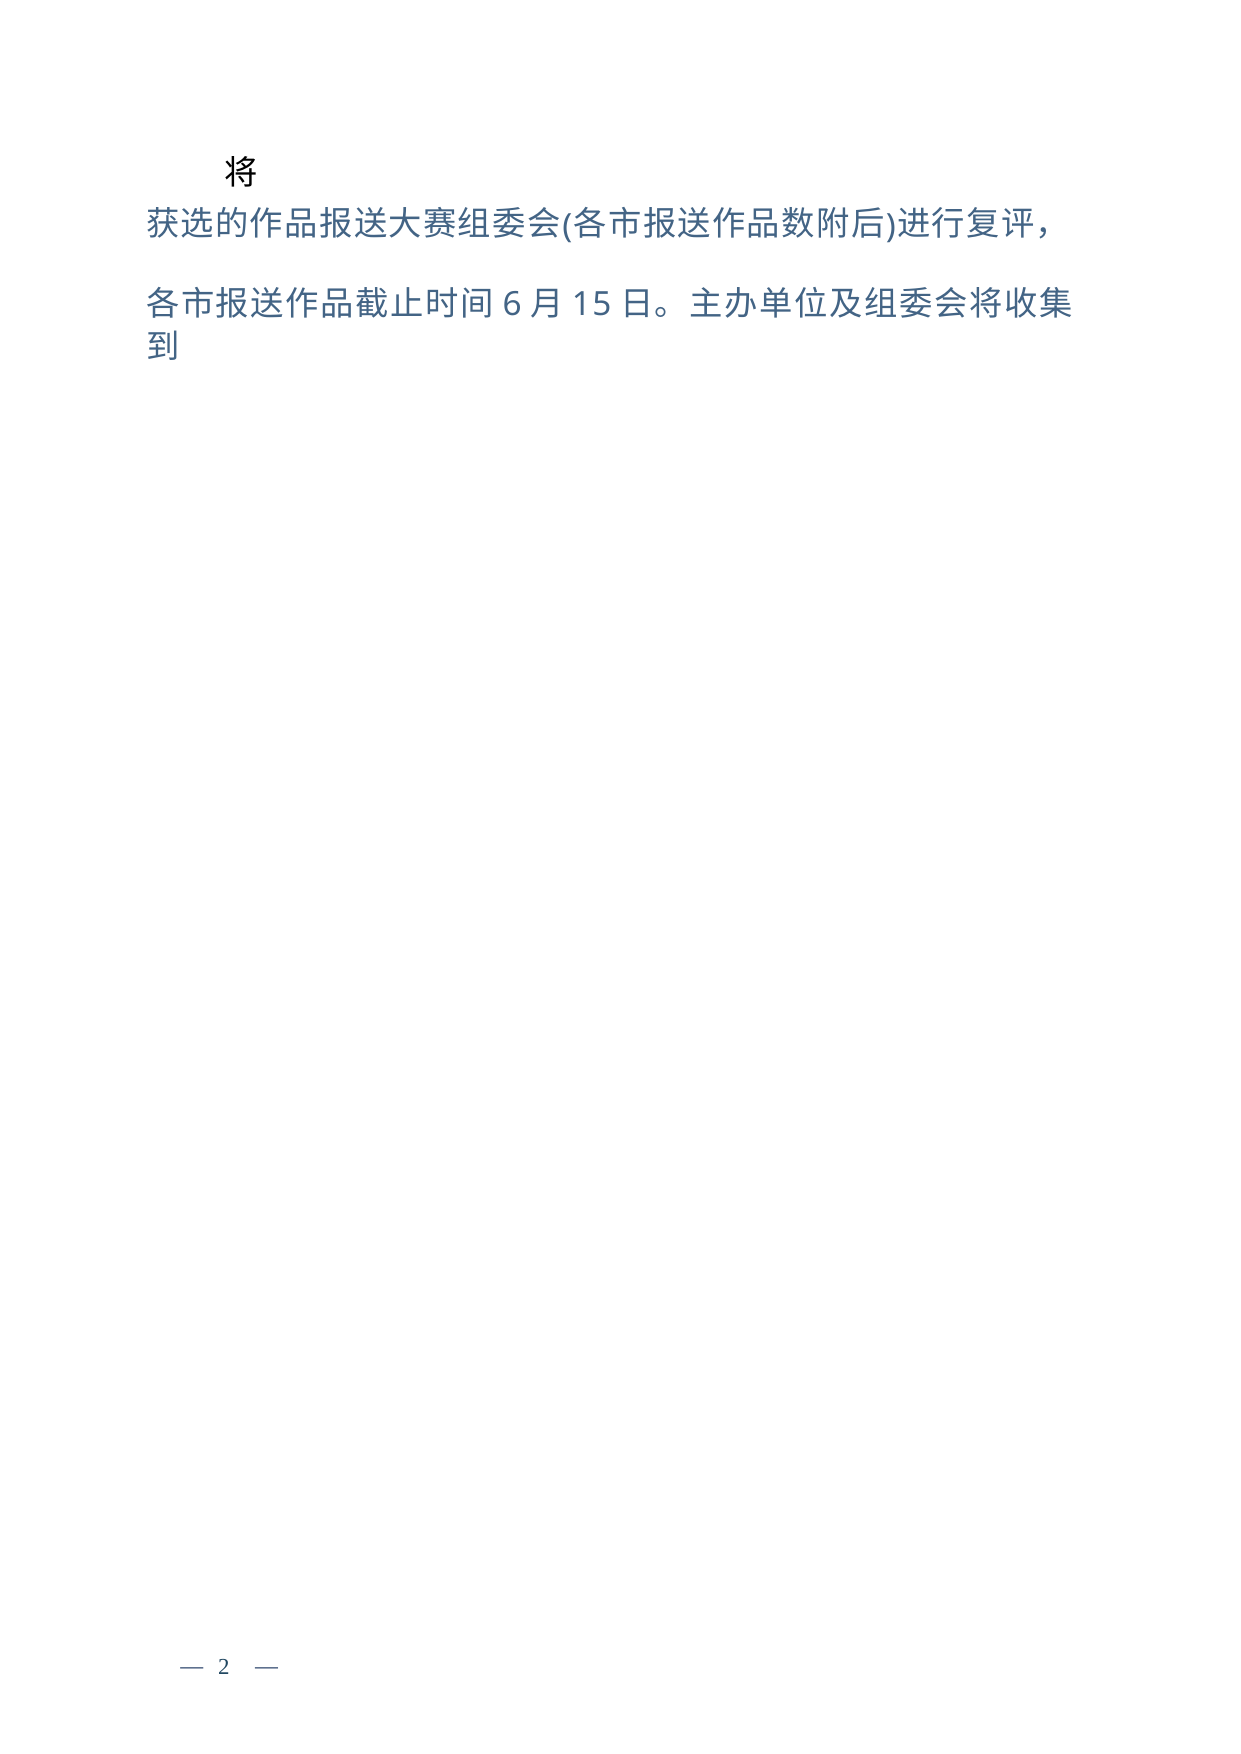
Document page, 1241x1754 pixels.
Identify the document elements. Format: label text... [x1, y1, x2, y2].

text 各市报送作品截止时间6月15日。主办单位及组委会将收集到 [146, 280, 1094, 368]
text 获选的作品报送大赛组委会(各市报送作品数附后)进行复评， [146, 216, 1094, 280]
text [224, 149, 1094, 193]
